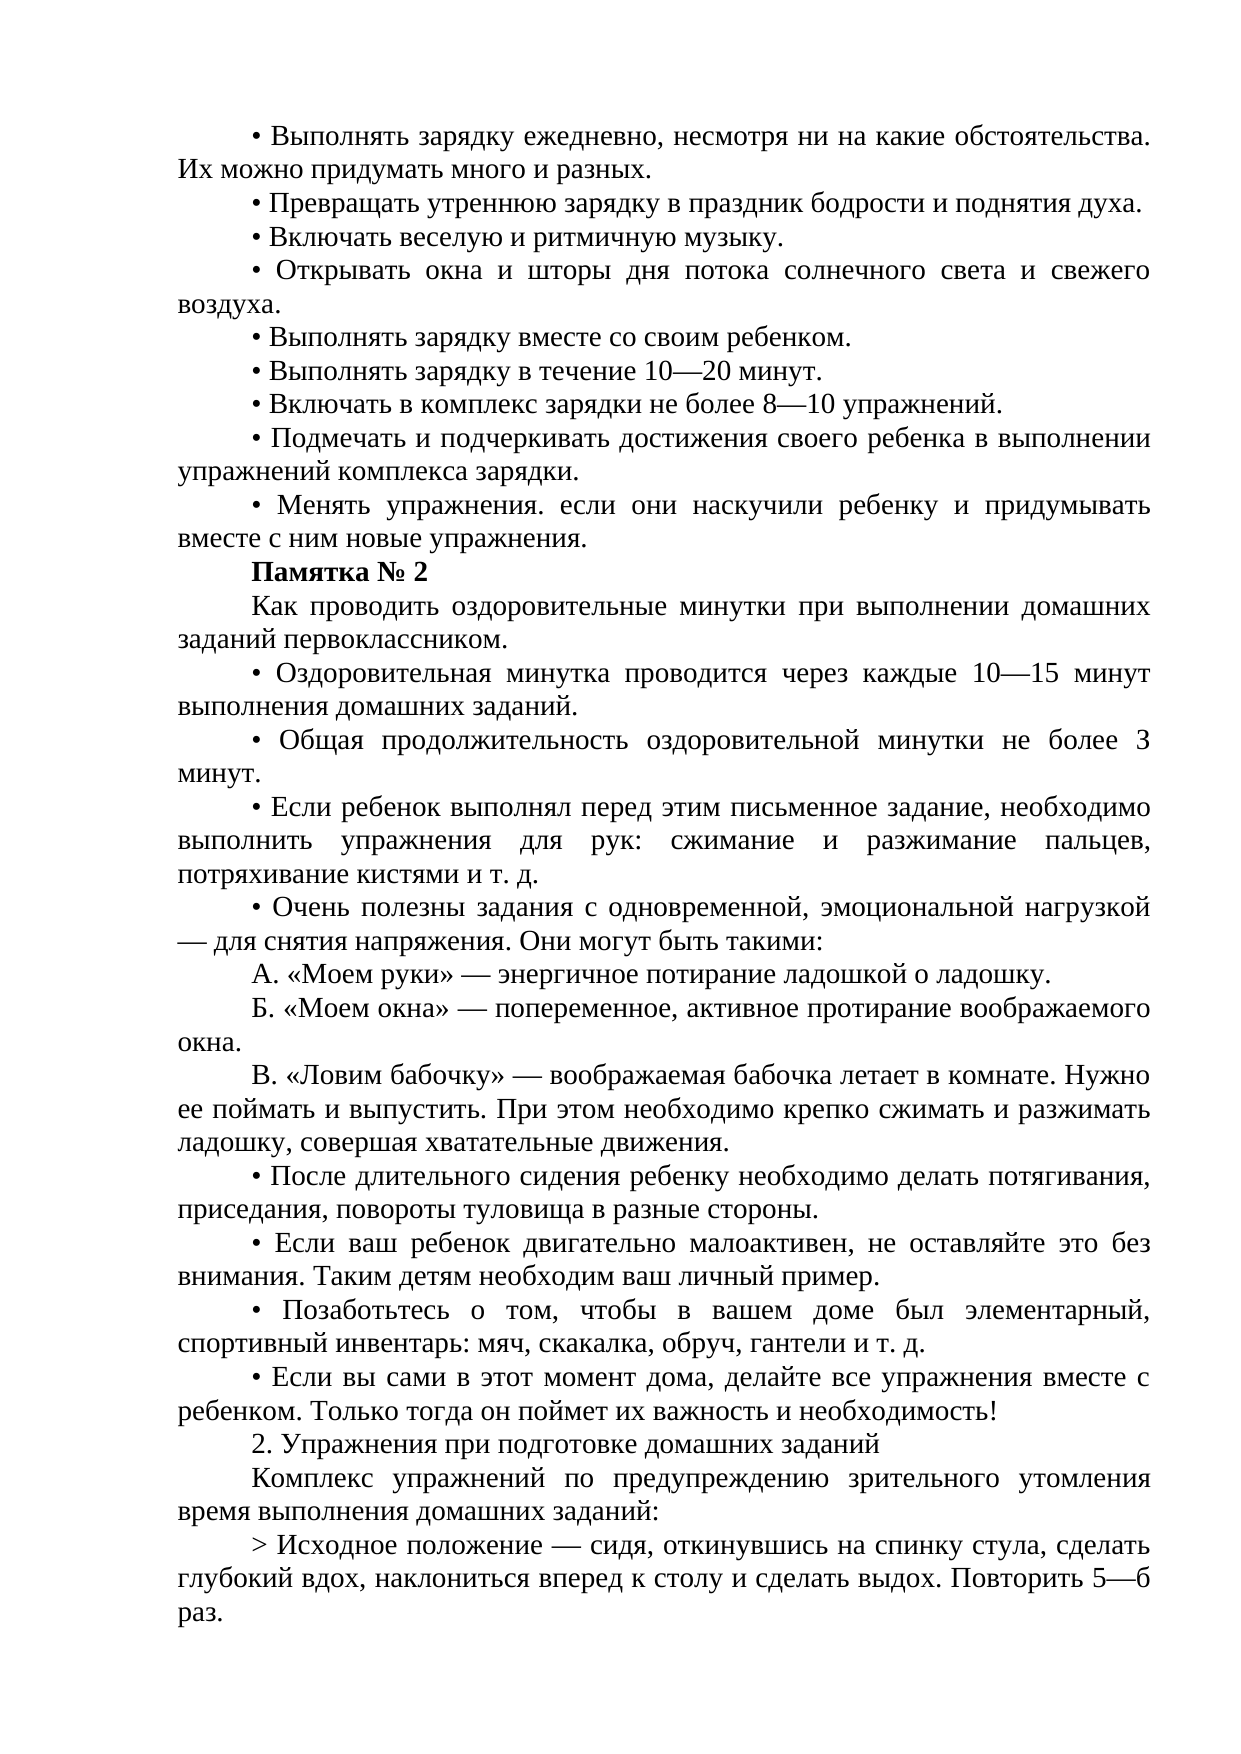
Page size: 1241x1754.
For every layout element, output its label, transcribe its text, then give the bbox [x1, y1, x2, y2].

text • Превращать утреннюю зарядку в праздник бодрости и поднятия духа. [177, 185, 1152, 219]
text • Очень полезны задания с одновременной, эмоциональной нагрузкой — для снятия напряжения. Они могут быть такими: [177, 889, 1152, 957]
text Б. «Моем окна» — попеременное, активное протирание воображаемого окна. [177, 990, 1152, 1057]
text • Выполнять зарядку в течение 10—20 минут. [177, 353, 1152, 386]
text • Выполнять зарядку вместе со своим ребенком. [177, 319, 1152, 353]
text Памятка № 2 [177, 554, 1152, 588]
text • Менять упражнения. если они наскучили ребенку и придумывать вместе с ним новые упражнения. [177, 487, 1152, 554]
text • После длительного сидения ребенку необходимо делать потягивания, приседания, повороты туловища в разные стороны. [177, 1158, 1152, 1225]
text • Подмечать и подчеркивать достижения своего ребенка в выполнении упражнений комплекса зарядки. [177, 420, 1152, 487]
text В. «Ловим бабочку» — воображаемая бабочка летает в комнате. Нужно ее поймать и выпустить. При этом необходимо крепко сжимать и разжимать ладошку, совершая хватательные движения. [177, 1057, 1152, 1158]
text 2. Упражнения при подготовке домашних заданий [177, 1426, 1152, 1460]
text • Если ребенок выполнял перед этим письменное задание, необходимо выполнить упражнения для рук: сжимание и разжимание пальцев, потряхивание кистями и т. д. [177, 789, 1152, 889]
text • Позаботьтесь о том, чтобы в вашем доме был элементарный, спортивный инвентарь: мяч, скакалка, обруч, гантели и т. д. [177, 1292, 1152, 1359]
text • Включать веселую и ритмичную музыку. [177, 219, 1152, 252]
text > Исходное положение — сидя, откинувшись на спинку стула, сделать глубокий вдох, наклониться вперед к столу и сделать выдох. Повторить 5—б раз. [177, 1527, 1152, 1627]
text • Если вы сами в этот момент дома, делайте все упражнения вместе с ребенком. Только тогда он поймет их важность и необходимость! [177, 1359, 1152, 1426]
text • Включать в комплекс зарядки не более 8—10 упражнений. [177, 386, 1152, 420]
text • Выполнять зарядку ежедневно, несмотря ни на какие обстоятельства. Их можно придумать много и разных. [177, 118, 1152, 185]
text • Оздоровительная минутка проводится через каждые 10—15 минут выполнения домашних заданий. [177, 655, 1152, 722]
text А. «Моем руки» — энергичное потирание ладошкой о ладошку. [177, 957, 1152, 990]
text • Общая продолжительность оздоровительной минутки не более З минут. [177, 722, 1152, 789]
text • Если ваш ребенок двигательно малоактивен, не оставляйте это без внимания. Таким детям необходим ваш личный пример. [177, 1225, 1152, 1292]
text Как проводить оздоровительные минутки при выполнении домашних заданий первоклассником. [177, 588, 1152, 655]
text Комплекс упражнений по предупреждению зрительного утомления время выполнения домашних заданий: [177, 1460, 1152, 1527]
text • Открывать окна и шторы дня потока солнечного света и свежего воздуха. [177, 252, 1152, 319]
